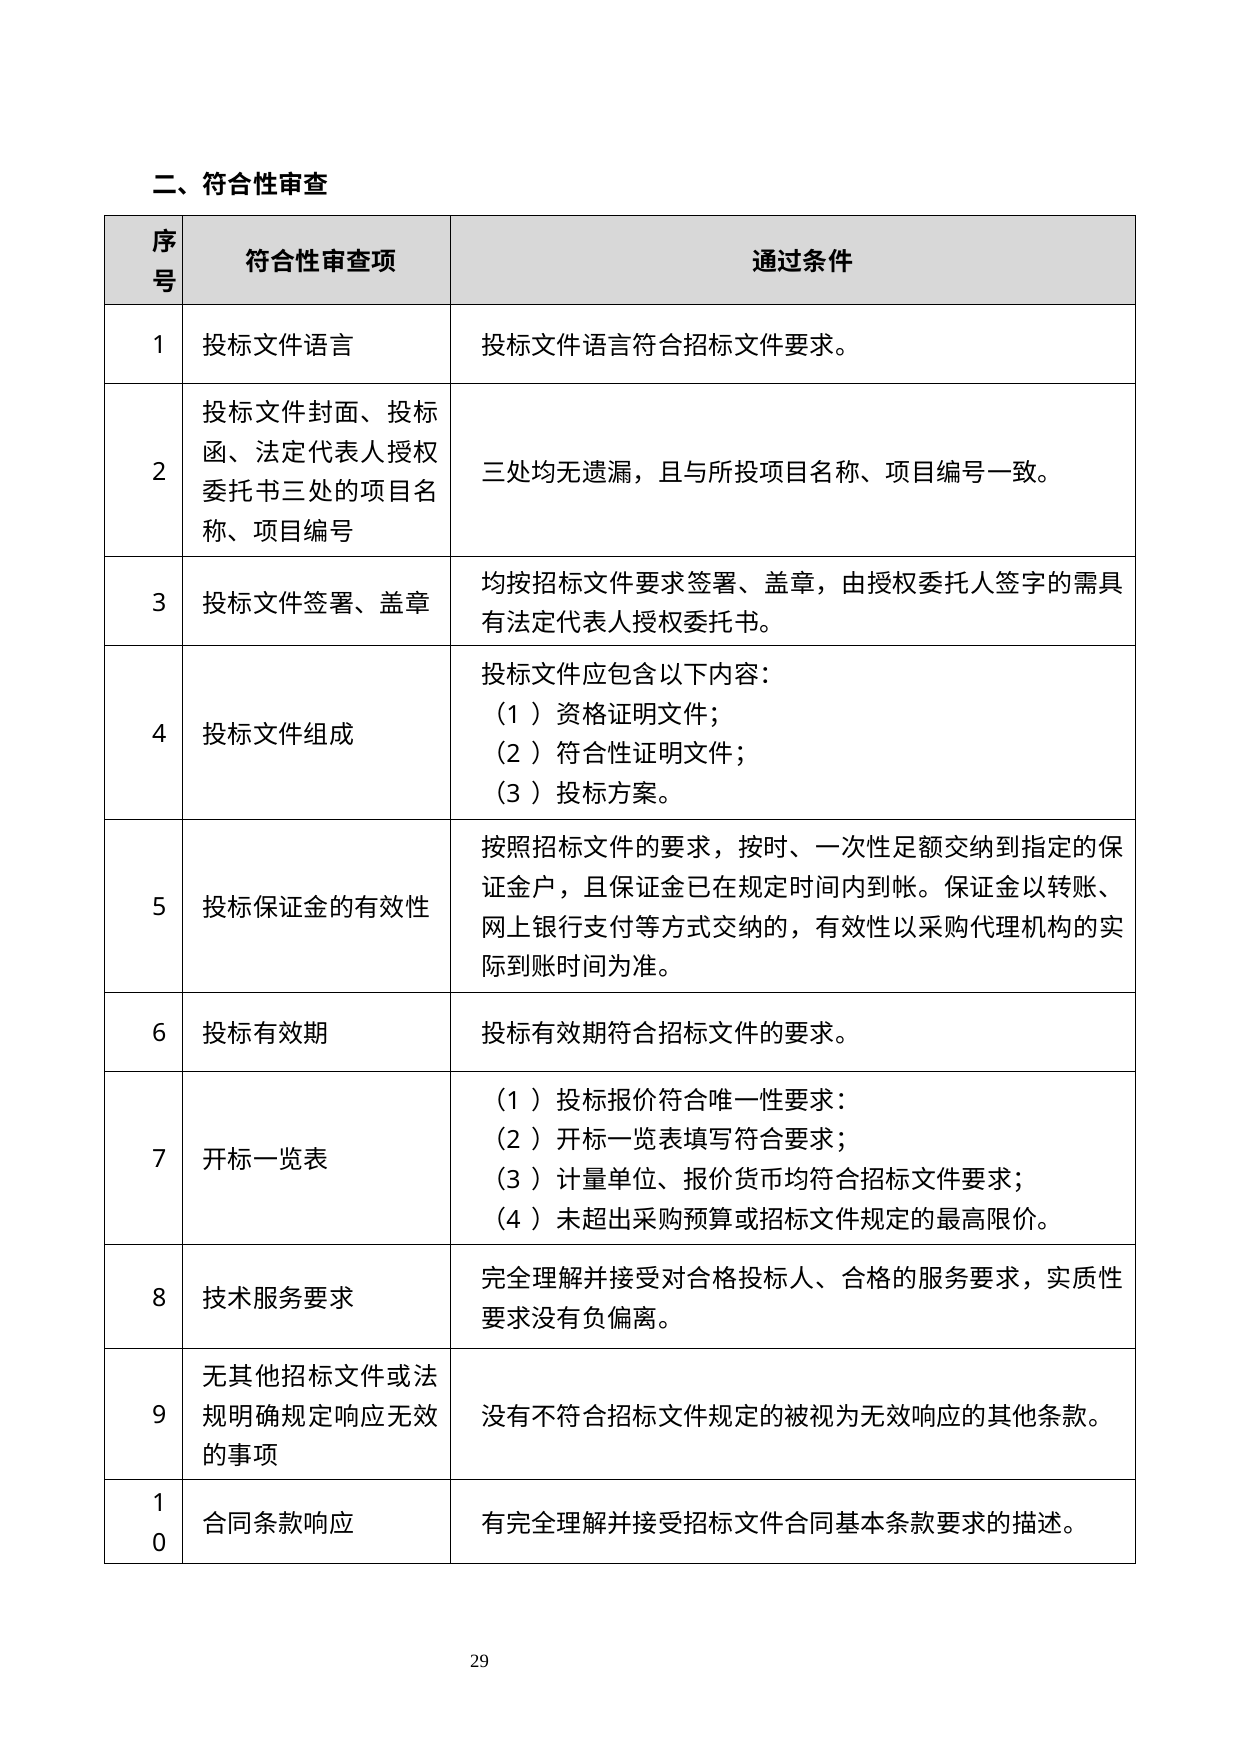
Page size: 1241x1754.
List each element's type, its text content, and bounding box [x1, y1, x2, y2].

table_cell 8 [105, 1245, 182, 1348]
table_cell 投标有效期 [183, 993, 450, 1071]
table_cell 没有不符合招标文件规定的被视为无效响应的其他条款。 [451, 1349, 1135, 1479]
table_cell 有完全理解并接受招标文件合同基本条款要求的描述。 [451, 1480, 1135, 1563]
table_cell 投标文件封面、投标函、法定代表人授权委托书三处的项目名称、项目编号 [183, 384, 450, 556]
table_cell 无其他招标文件或法规明确规定响应无效的事项 [183, 1349, 450, 1479]
table_cell 投标文件语言 [183, 305, 450, 383]
table_cell 投标有效期符合招标文件的要求。 [451, 993, 1135, 1071]
table_cell 合同条款响应 [183, 1480, 450, 1563]
table_cell 3 [105, 557, 182, 645]
table_cell 技术服务要求 [183, 1245, 450, 1348]
table_header 通过条件 [451, 216, 1135, 304]
table_cell 2 [105, 384, 182, 556]
table_cell （1）投标报价符合唯一性要求： （2）开标一览表填写符合要求； （3）计量单位、报价货币均符合招标文件要求； （4）未超出采购预算或招标文件规定的最高限价。 [451, 1072, 1135, 1244]
table_cell 开标一览表 [183, 1072, 450, 1244]
table_cell 三处均无遗漏，且与所投项目名称、项目编号一致。 [451, 384, 1135, 556]
table_cell 10 [105, 1480, 182, 1563]
table_header 序号 [105, 216, 182, 304]
table_cell 6 [105, 993, 182, 1071]
table_cell 4 [105, 646, 182, 818]
table_cell 5 [105, 820, 182, 992]
table_cell 投标文件签署、盖章 [183, 557, 450, 645]
table_cell 1 [105, 305, 182, 383]
table_cell 投标文件应包含以下内容： （1）资格证明文件； （2）符合性证明文件； （3）投标方案。 [451, 646, 1135, 818]
table_cell 完全理解并接受对合格投标人、合格的服务要求，实质性要求没有负偏离。 [451, 1245, 1135, 1348]
table_header 符合性审查项 [183, 216, 450, 304]
table_cell 7 [105, 1072, 182, 1244]
table_cell 投标文件语言符合招标文件要求。 [451, 305, 1135, 383]
text 二、符合性审查 [152, 163, 1088, 202]
table_cell 均按招标文件要求签署、盖章，由授权委托人签字的需具有法定代表人授权委托书。 [451, 557, 1135, 645]
table_cell 投标文件组成 [183, 646, 450, 818]
table_cell 投标保证金的有效性 [183, 820, 450, 992]
table_cell 9 [105, 1349, 182, 1479]
table_cell 按照招标文件的要求，按时、一次性足额交纳到指定的保证金户，且保证金已在规定时间内到帐。保证金以转账、网上银行支付等方式交纳的，有效性以采购代理机构的实际到账时间为准。 [451, 820, 1135, 992]
